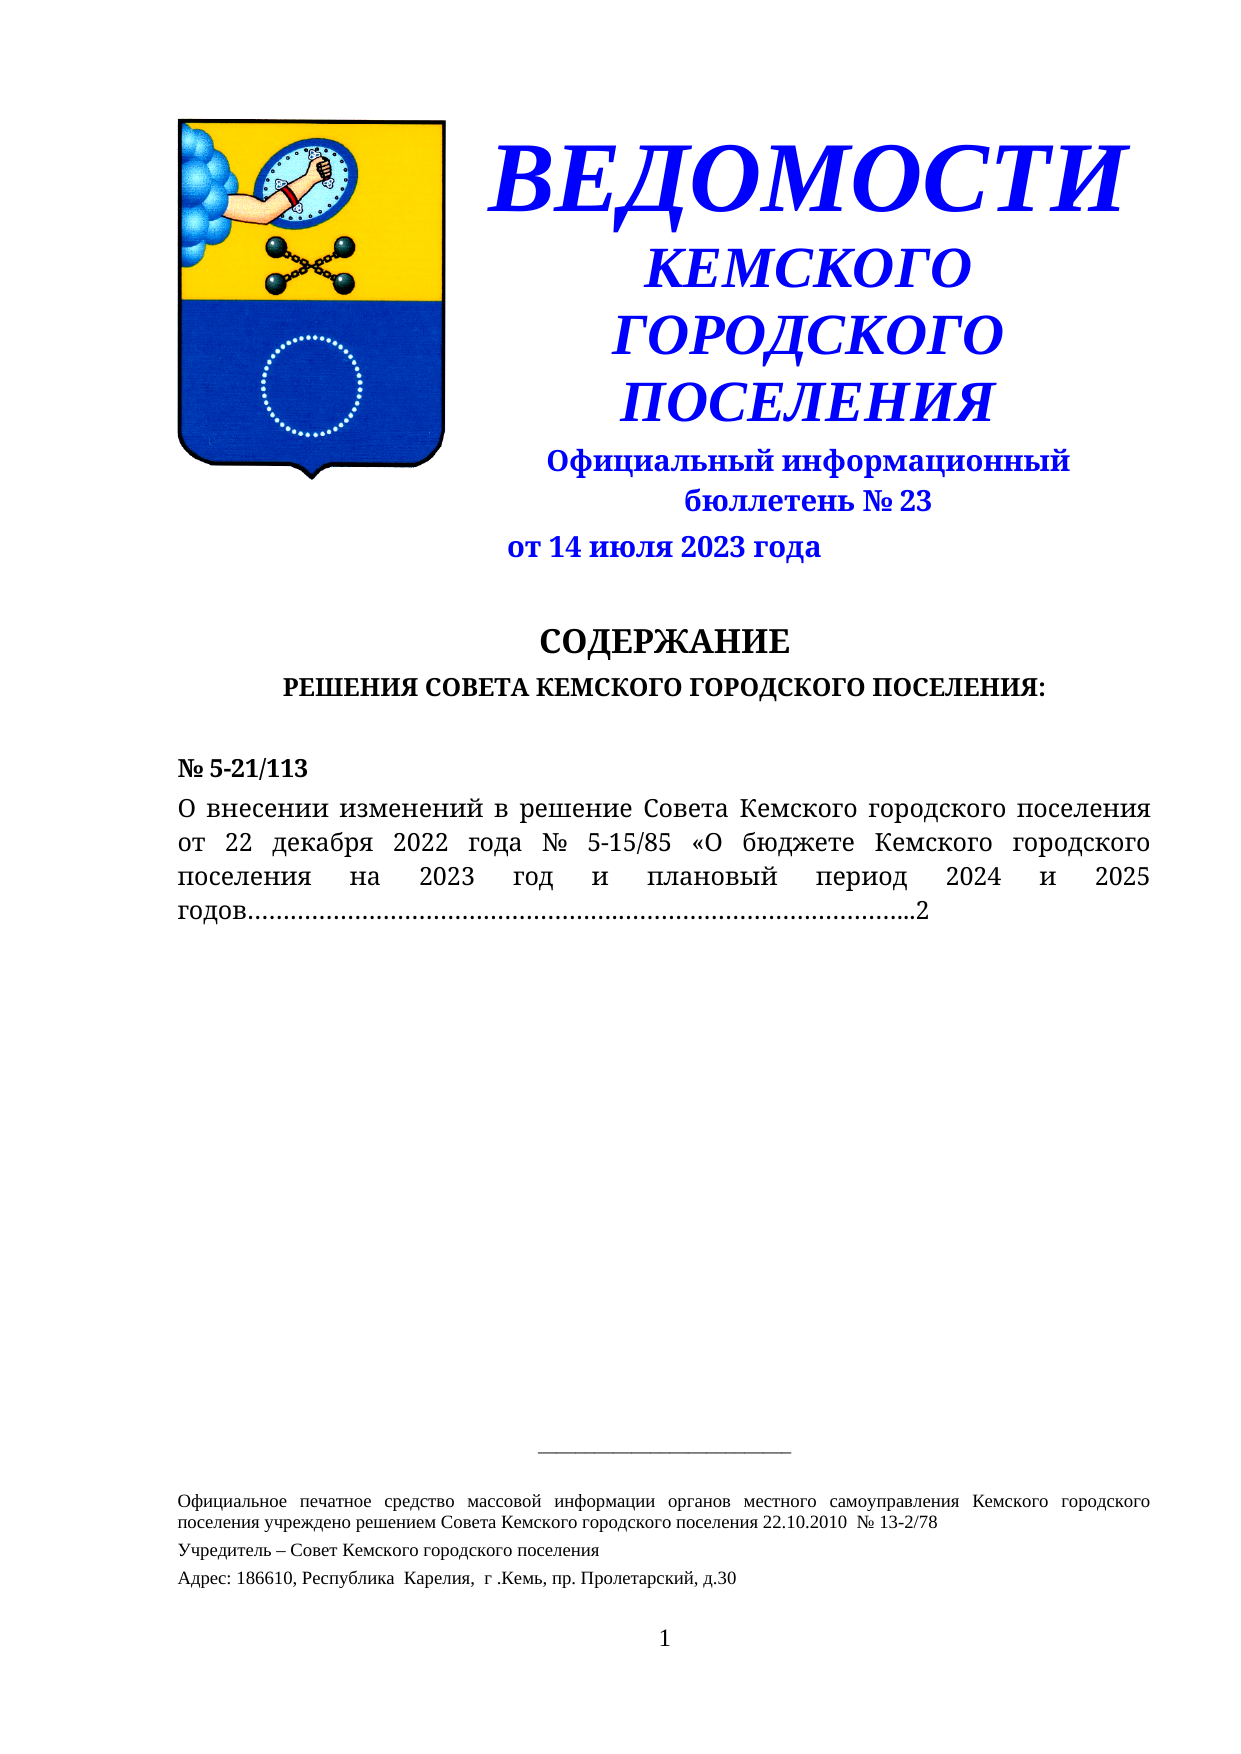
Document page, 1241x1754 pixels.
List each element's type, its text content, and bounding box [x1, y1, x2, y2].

text Учредитель – Совет Кемского городского поселения [177, 1539, 1152, 1560]
text Адрес: 186610, Республика Карелия, г .Кемь, пр. Пролетарский, д.30 [177, 1567, 1152, 1588]
text ВЕДОМОСТИ КЕМСКОГО ГОРОДСКОГО ПОСЕЛЕНИЯ [446, 118, 1152, 434]
text от 14 июля 2023 года [177, 526, 1152, 566]
text Официальное печатное средство массовой информации органов местного самоуправления Кемского городского поселения учреждено решением Совета Кемского городского поселения 22.10.2010 № 13-2/78 [177, 1489, 1152, 1533]
text Официальный информационный бюллетень № 23 [177, 441, 1152, 520]
text ___________________________ [177, 1434, 1152, 1455]
text РЕШЕНИЯ СОВЕТА КЕМСКОГО ГОРОДСКОГО ПОСЕЛЕНИЯ: [177, 670, 1152, 704]
table_header № 5-21/113 О внесении изменений в решение Совета Кемского городского поселения от 22 декабря 2022 года № 5-15/85 «О бюджете Кемского городского поселения на 2023 год и плановый период 2024 и 2025 годов…………………………………………….…………………………………...2 [166, 750, 1163, 933]
text СОДЕРЖАНИЕ [177, 618, 1152, 663]
